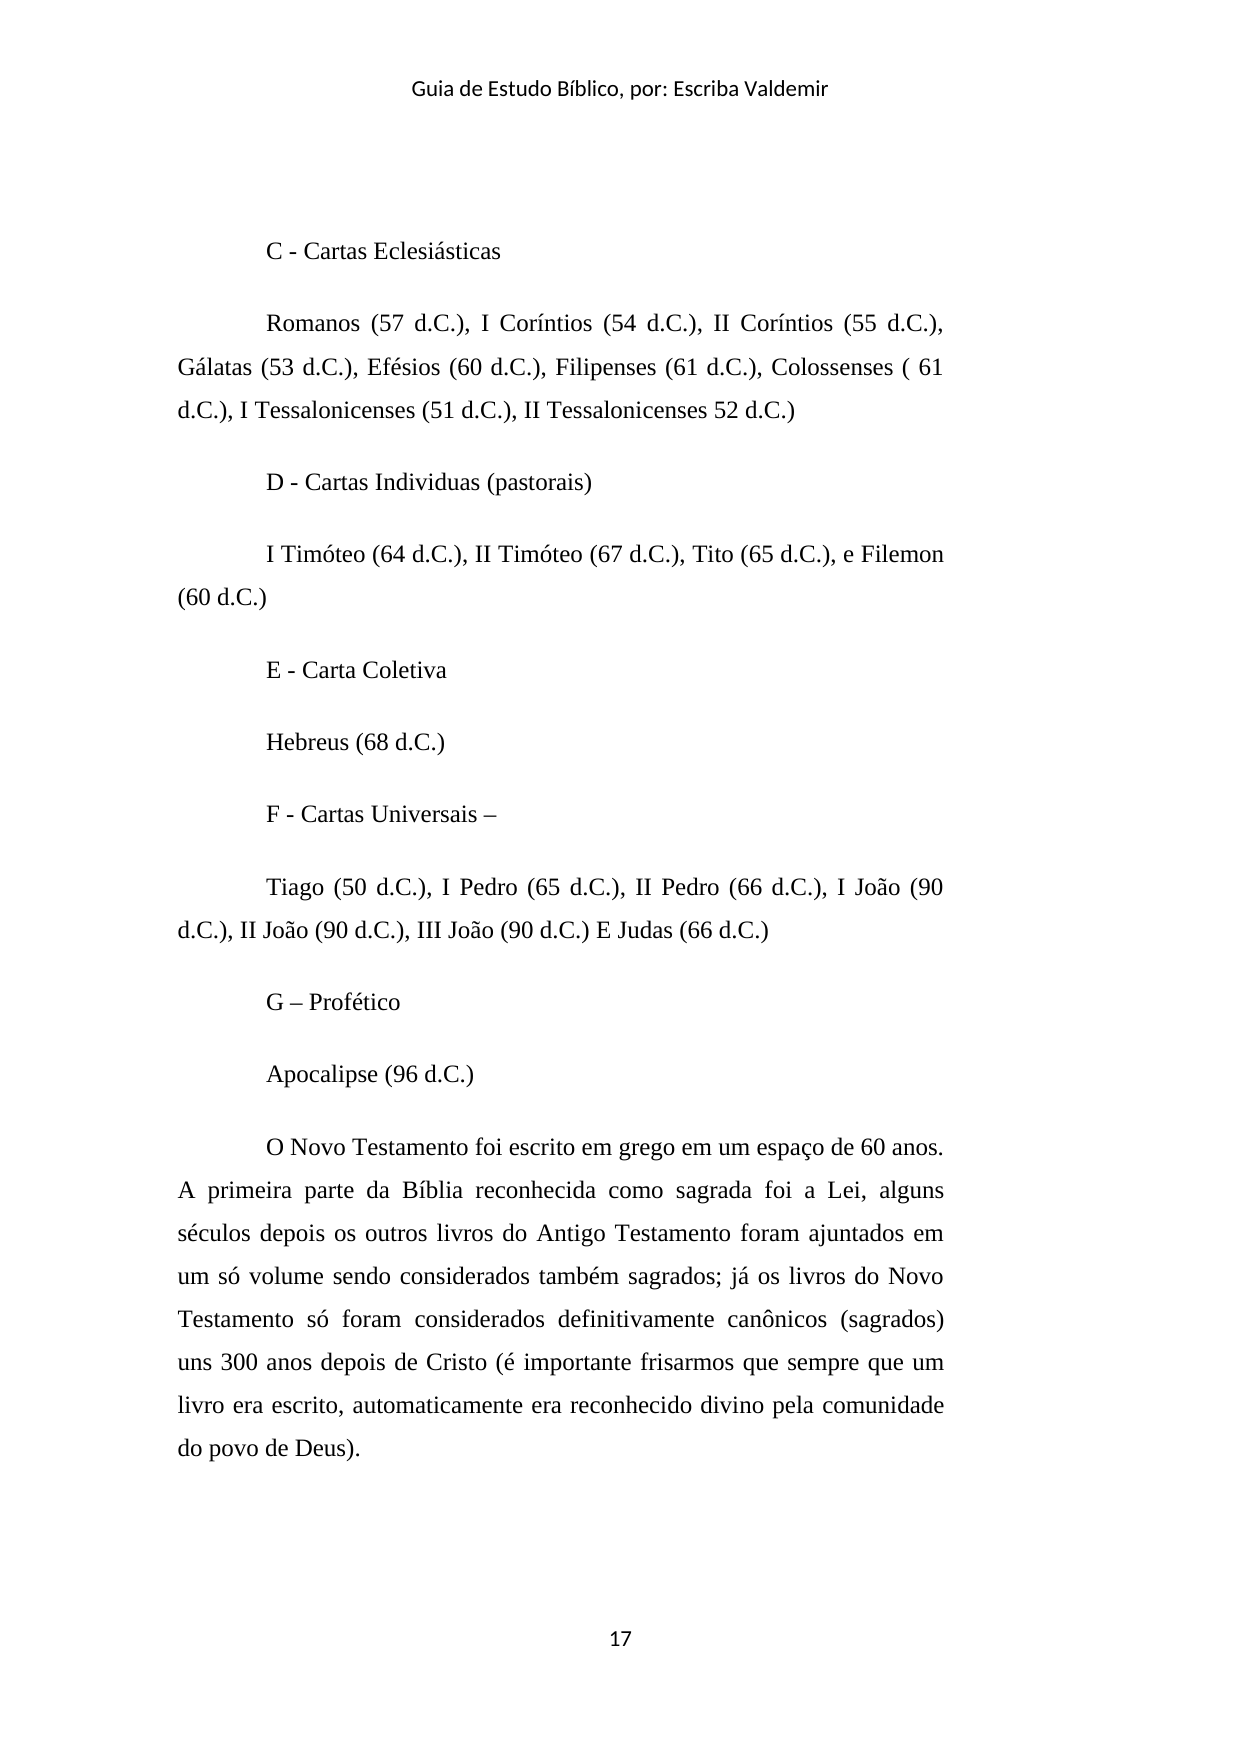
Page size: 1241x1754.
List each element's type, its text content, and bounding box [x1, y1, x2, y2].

text G – Profético [177, 987, 945, 1016]
text F - Cartas Universais – [177, 799, 945, 828]
text E - Carta Coletiva [177, 655, 945, 683]
text I Timóteo (64 d.C.), II Timóteo (67 d.C.), Tito (65 d.C.), e Filemon (60 d.C.) [177, 539, 945, 611]
text Hebreus (68 d.C.) [177, 727, 945, 756]
text Romanos (57 d.C.), I Coríntios (54 d.C.), II Coríntios (55 d.C.), Gálatas (53 d.C.), Efésios (60 d.C.), Filipenses (61 d.C.), Colossenses ( 61 d.C.), I Tessalonicenses (51 d.C.), II Tessalonicenses 52 d.C.) [177, 308, 945, 423]
text Tiago (50 d.C.), I Pedro (65 d.C.), II Pedro (66 d.C.), I João (90 d.C.), II João (90 d.C.), III João (90 d.C.) E Judas (66 d.C.) [177, 872, 945, 943]
text Apocalipse (96 d.C.) [177, 1059, 945, 1088]
text D - Cartas Individuas (pastorais) [177, 467, 945, 496]
text O Novo Testamento foi escrito em grego em um espaço de 60 anos. A primeira parte da Bíblia reconhecida como sagrada foi a Lei, alguns séculos depois os outros livros do Antigo Testamento foram ajuntados em um só volume sendo considerados também sagrados; já os livros do Novo Testamento só foram considerados definitivamente canônicos (sagrados) uns 300 anos depois de Cristo (é importante frisarmos que sempre que um livro era escrito, automaticamente era reconhecido divino pela comunidade do povo de Deus). [177, 1132, 945, 1462]
text C - Cartas Eclesiásticas [177, 236, 945, 265]
